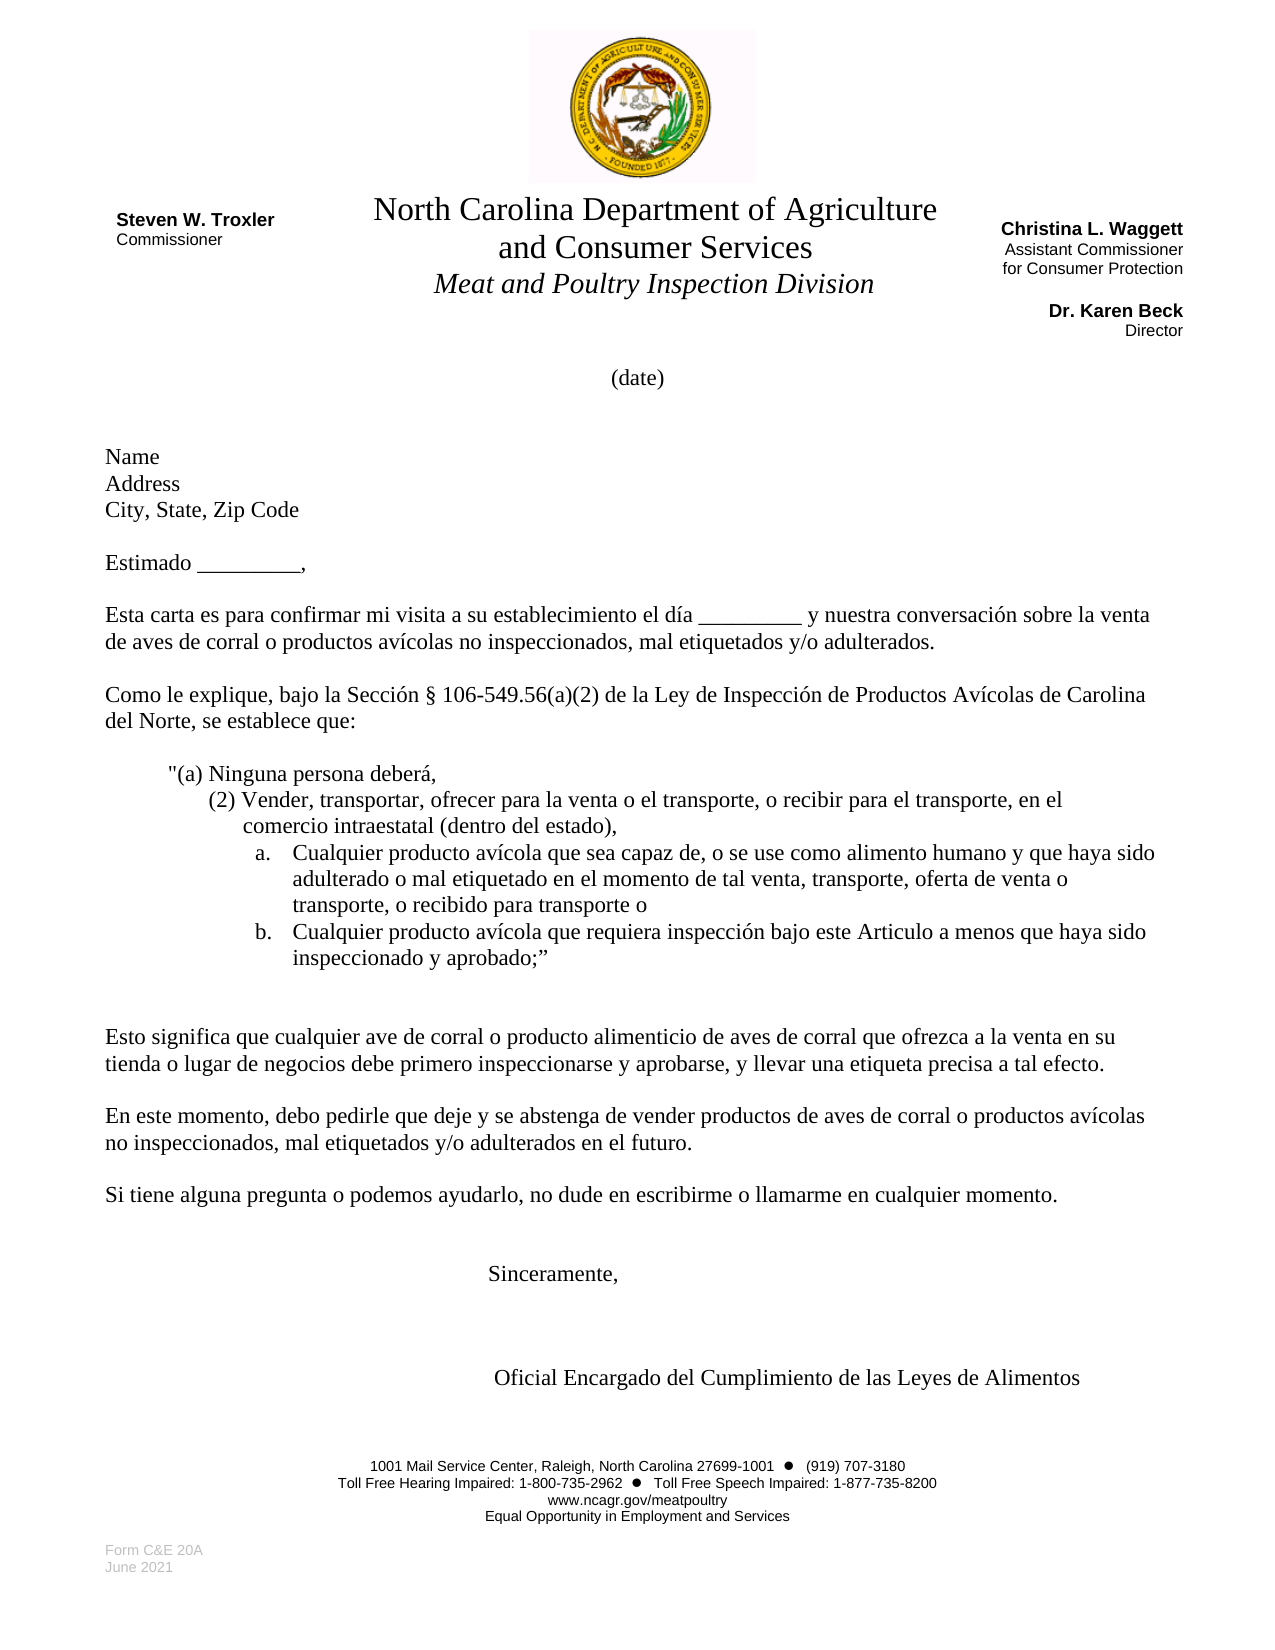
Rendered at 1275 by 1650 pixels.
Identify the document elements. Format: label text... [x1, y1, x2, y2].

text Name [105, 443, 1170, 470]
text (2) Vender, transportar, ofrecer para la venta o el transporte, o recibir para el transporte, en el [105, 786, 1170, 812]
text Address [105, 470, 1170, 496]
text En este momento, debo pedirle que deje y se abstenga de vender productos de aves de corral o productos avícolas no inspeccionados, mal etiquetados y/o adulterados en el futuro. [105, 1102, 1170, 1155]
picture [528, 30, 756, 183]
text "(a) Ninguna persona deberá, [105, 760, 1170, 786]
text Sinceramente, [105, 1260, 1170, 1287]
list adulterado o mal etiquetado en el momento de tal venta, transporte, oferta de venta o transporte, o recibido para transporte o [292, 865, 1170, 918]
text Oficial Encargado del Cumplimiento de las Leyes de Alimentos [105, 1363, 1170, 1390]
text comercio intraestatal (dentro del estado), [105, 812, 1170, 839]
text Esto significa que cualquier ave de corral o producto alimenticio de aves de corral que ofrezca a la venta en su tienda o lugar de negocios debe primero inspeccionarse y aprobarse, y llevar una etiqueta precisa a tal efecto. [105, 1023, 1170, 1076]
text (date) [105, 364, 1170, 391]
text City, State, Zip Code [105, 496, 1170, 522]
list Cualquier producto avícola que requiera inspección bajo este Articulo a menos que haya sido inspeccionado y aprobado;” [255, 918, 1170, 971]
text Estimado _________, [105, 549, 1170, 575]
text Esta carta es para confirmar mi visita a su establecimiento el día _________ y nuestra conversación sobre la venta de aves de corral o productos avícolas no inspeccionados, mal etiquetados y/o adulterados. [105, 602, 1170, 654]
text Si tiene alguna pregunta o podemos ayudarlo, no dude en escribirme o llamarme en cualquier momento. [105, 1181, 1170, 1208]
list Cualquier producto avícola que sea capaz de, o se use como alimento humano y que haya sido [255, 839, 1170, 865]
text Como le explique, bajo la Sección § 106-549.56(a)(2) de la Ley de Inspección de Productos Avícolas de Carolina del Norte, se establece que: [105, 681, 1170, 733]
